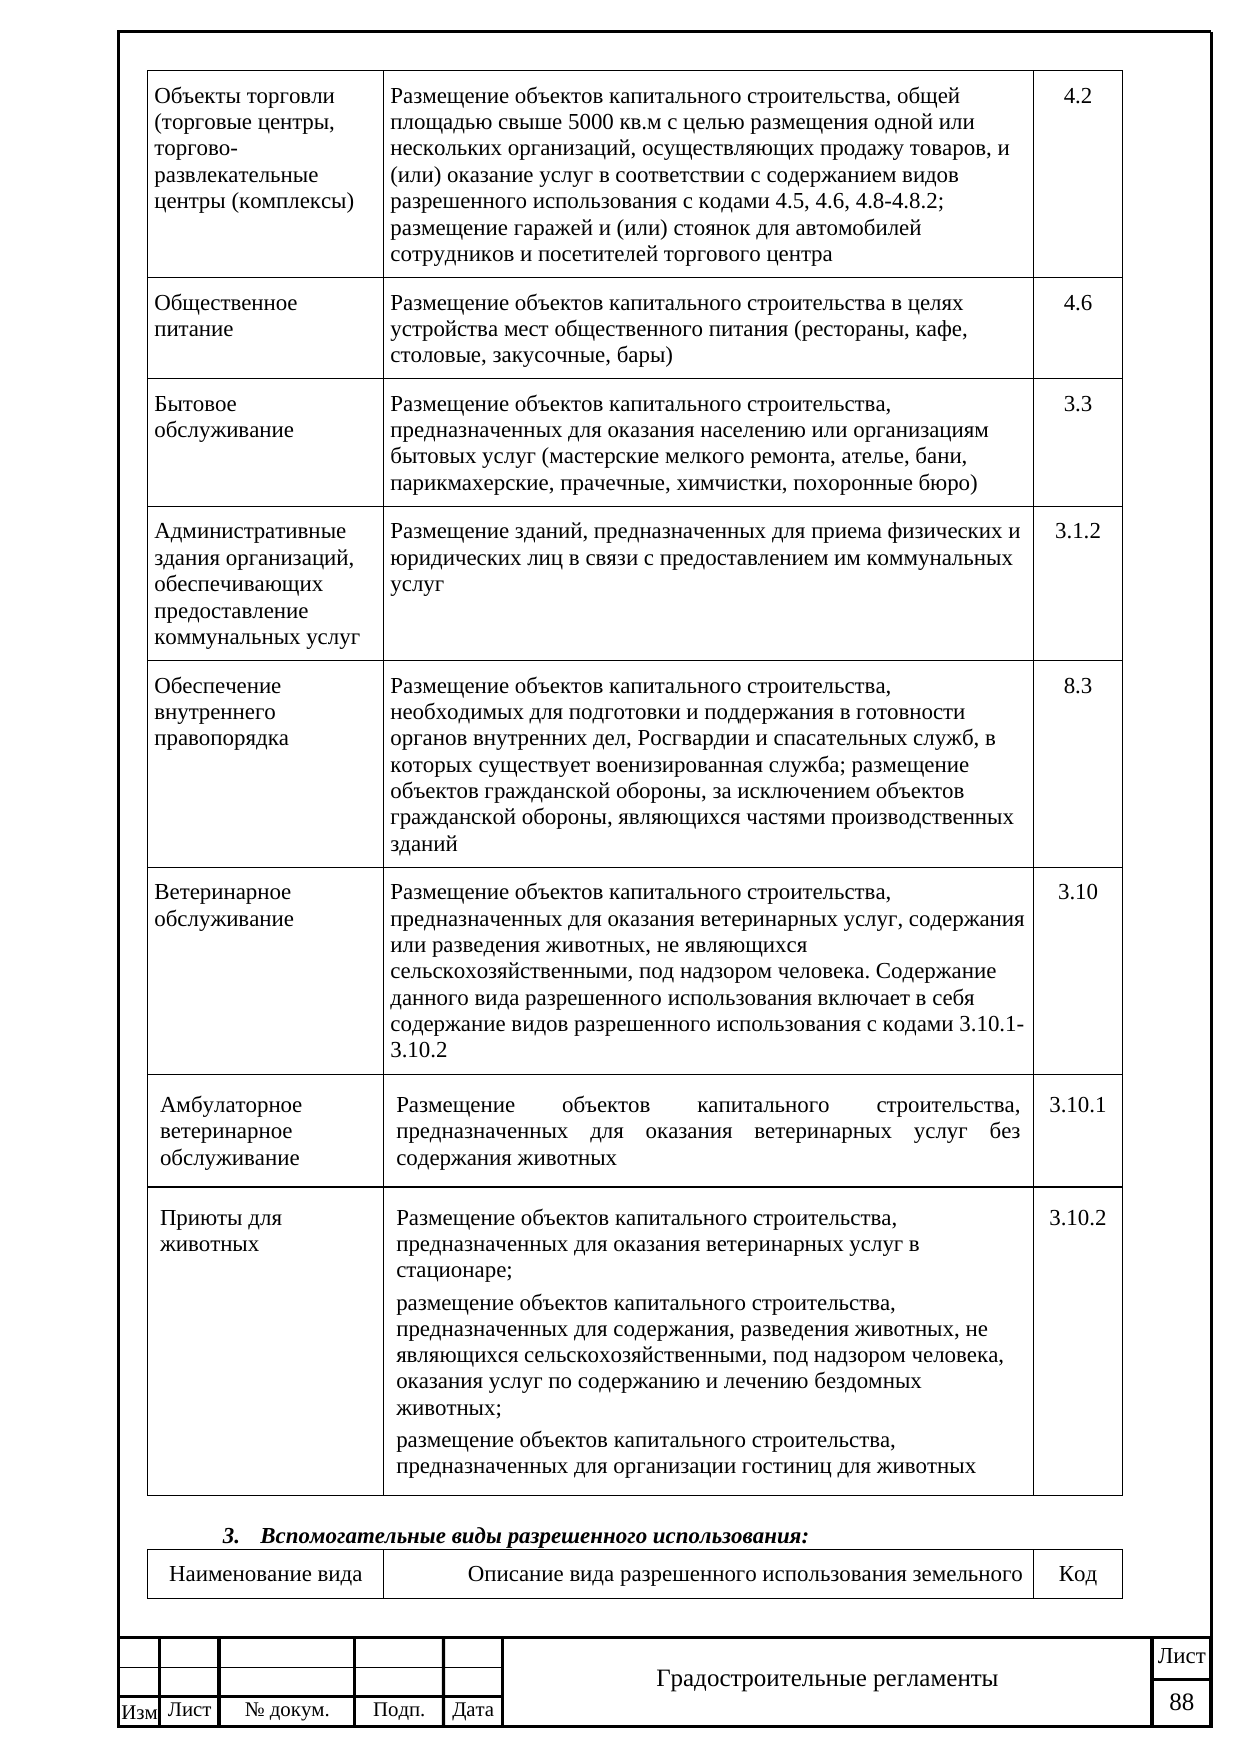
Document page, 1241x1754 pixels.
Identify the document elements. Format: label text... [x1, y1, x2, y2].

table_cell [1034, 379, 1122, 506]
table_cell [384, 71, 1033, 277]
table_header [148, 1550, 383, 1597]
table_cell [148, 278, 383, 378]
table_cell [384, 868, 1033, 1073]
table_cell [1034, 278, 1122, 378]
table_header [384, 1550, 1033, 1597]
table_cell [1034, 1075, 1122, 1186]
list Вспомогательные виды разрешенного использования: [223, 1522, 1181, 1549]
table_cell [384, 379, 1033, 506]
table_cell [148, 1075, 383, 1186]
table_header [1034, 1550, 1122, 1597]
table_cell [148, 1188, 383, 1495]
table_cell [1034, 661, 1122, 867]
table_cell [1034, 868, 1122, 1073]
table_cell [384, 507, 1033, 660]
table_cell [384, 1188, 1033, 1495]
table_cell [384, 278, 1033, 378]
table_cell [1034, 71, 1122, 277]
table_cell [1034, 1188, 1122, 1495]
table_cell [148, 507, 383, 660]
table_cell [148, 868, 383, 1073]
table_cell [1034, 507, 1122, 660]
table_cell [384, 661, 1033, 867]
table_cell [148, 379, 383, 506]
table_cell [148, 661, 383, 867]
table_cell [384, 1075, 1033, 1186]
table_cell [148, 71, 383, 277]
